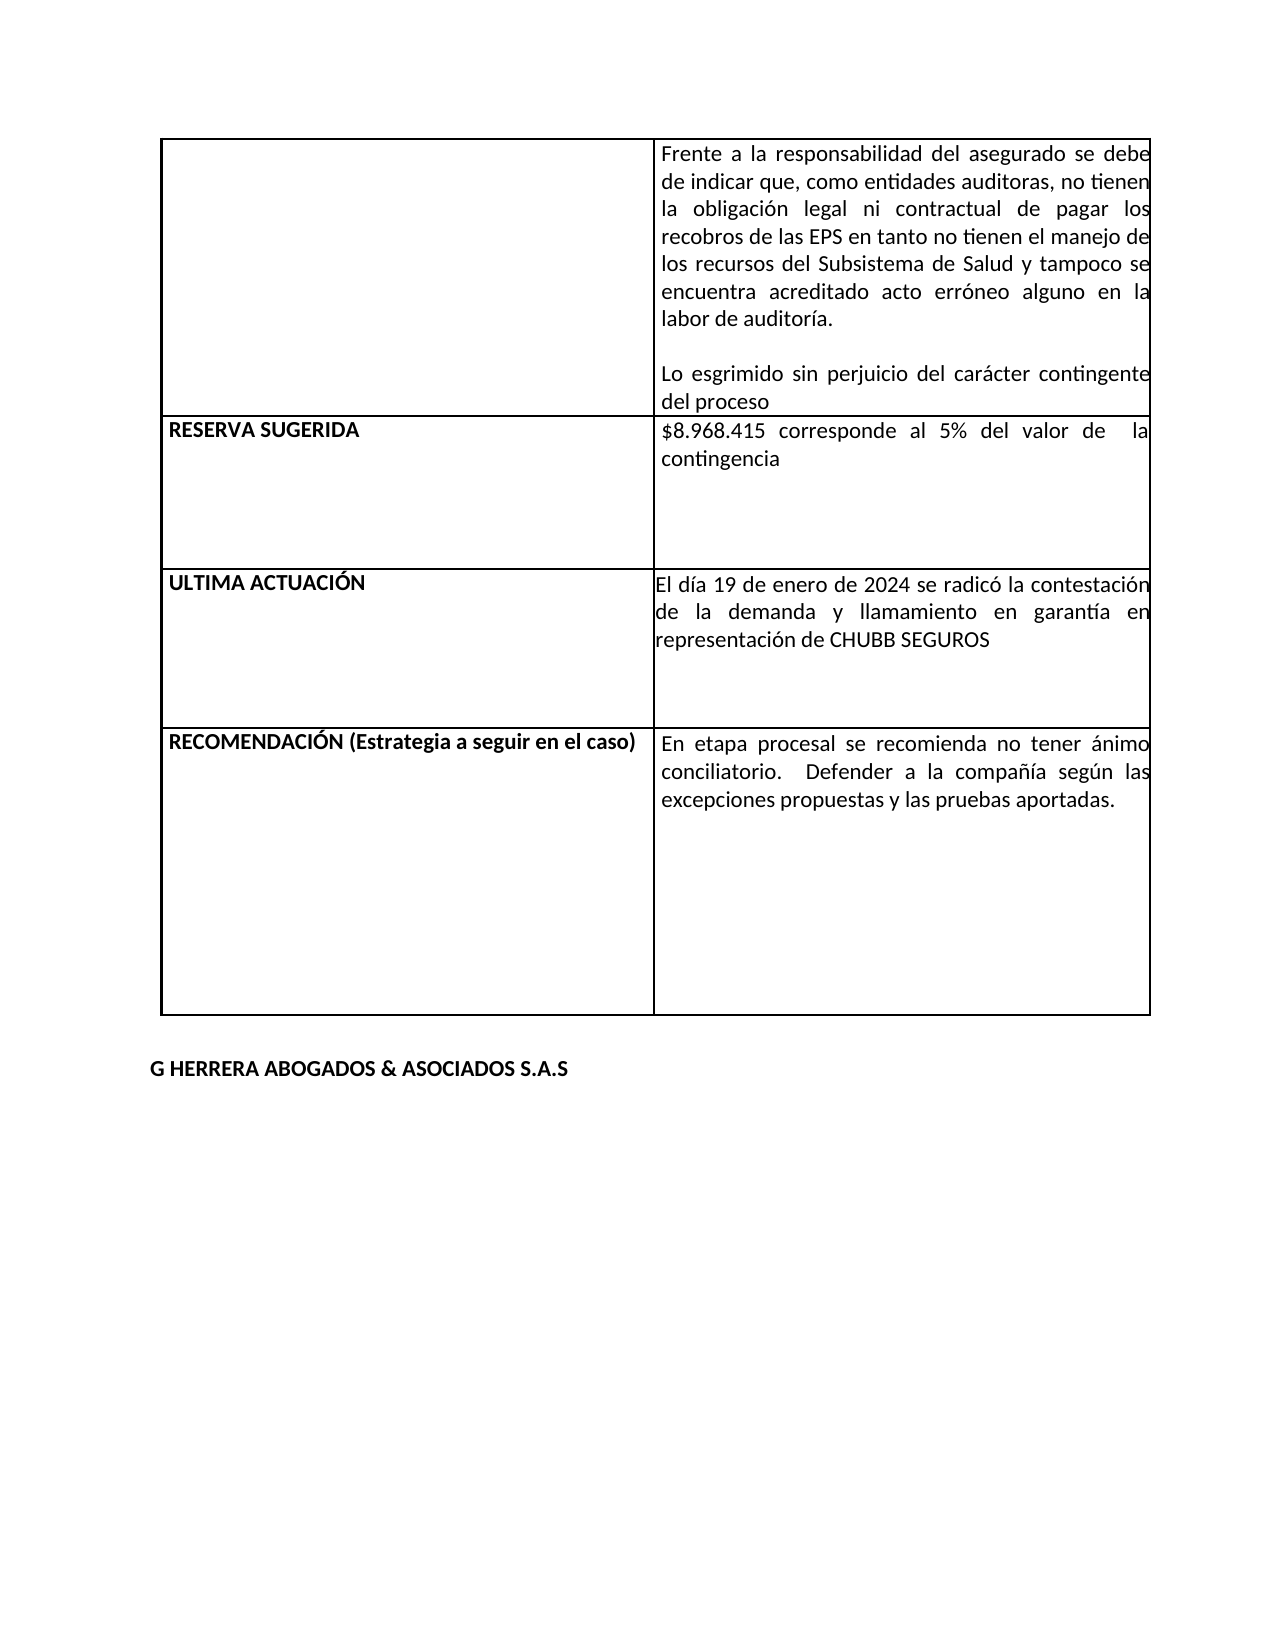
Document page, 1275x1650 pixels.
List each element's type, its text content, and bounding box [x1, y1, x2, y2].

table_cell $8.968.415 corresponde al 5% del valor de la contingencia [655, 417, 1149, 568]
table_cell RESERVA SUGERIDA [163, 417, 653, 568]
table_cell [163, 140, 653, 414]
table_cell ULTIMA ACTUACIÓN [163, 570, 653, 727]
table_cell RECOMENDACIÓN (Estrategia a seguir en el caso) [163, 729, 653, 1013]
table_cell El día 19 de enero de 2024 se radicó la contestación de la demanda y llamamiento en garantía en representación de CHUBB SEGUROS [655, 570, 1149, 727]
table_cell En etapa procesal se recomienda no tener ánimo conciliatorio. Defender a la compañía según las excepciones propuestas y las pruebas aportadas. [655, 729, 1149, 1013]
text G HERRERA ABOGADOS & ASOCIADOS S.A.S [150, 1054, 1167, 1083]
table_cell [655, 140, 1149, 414]
